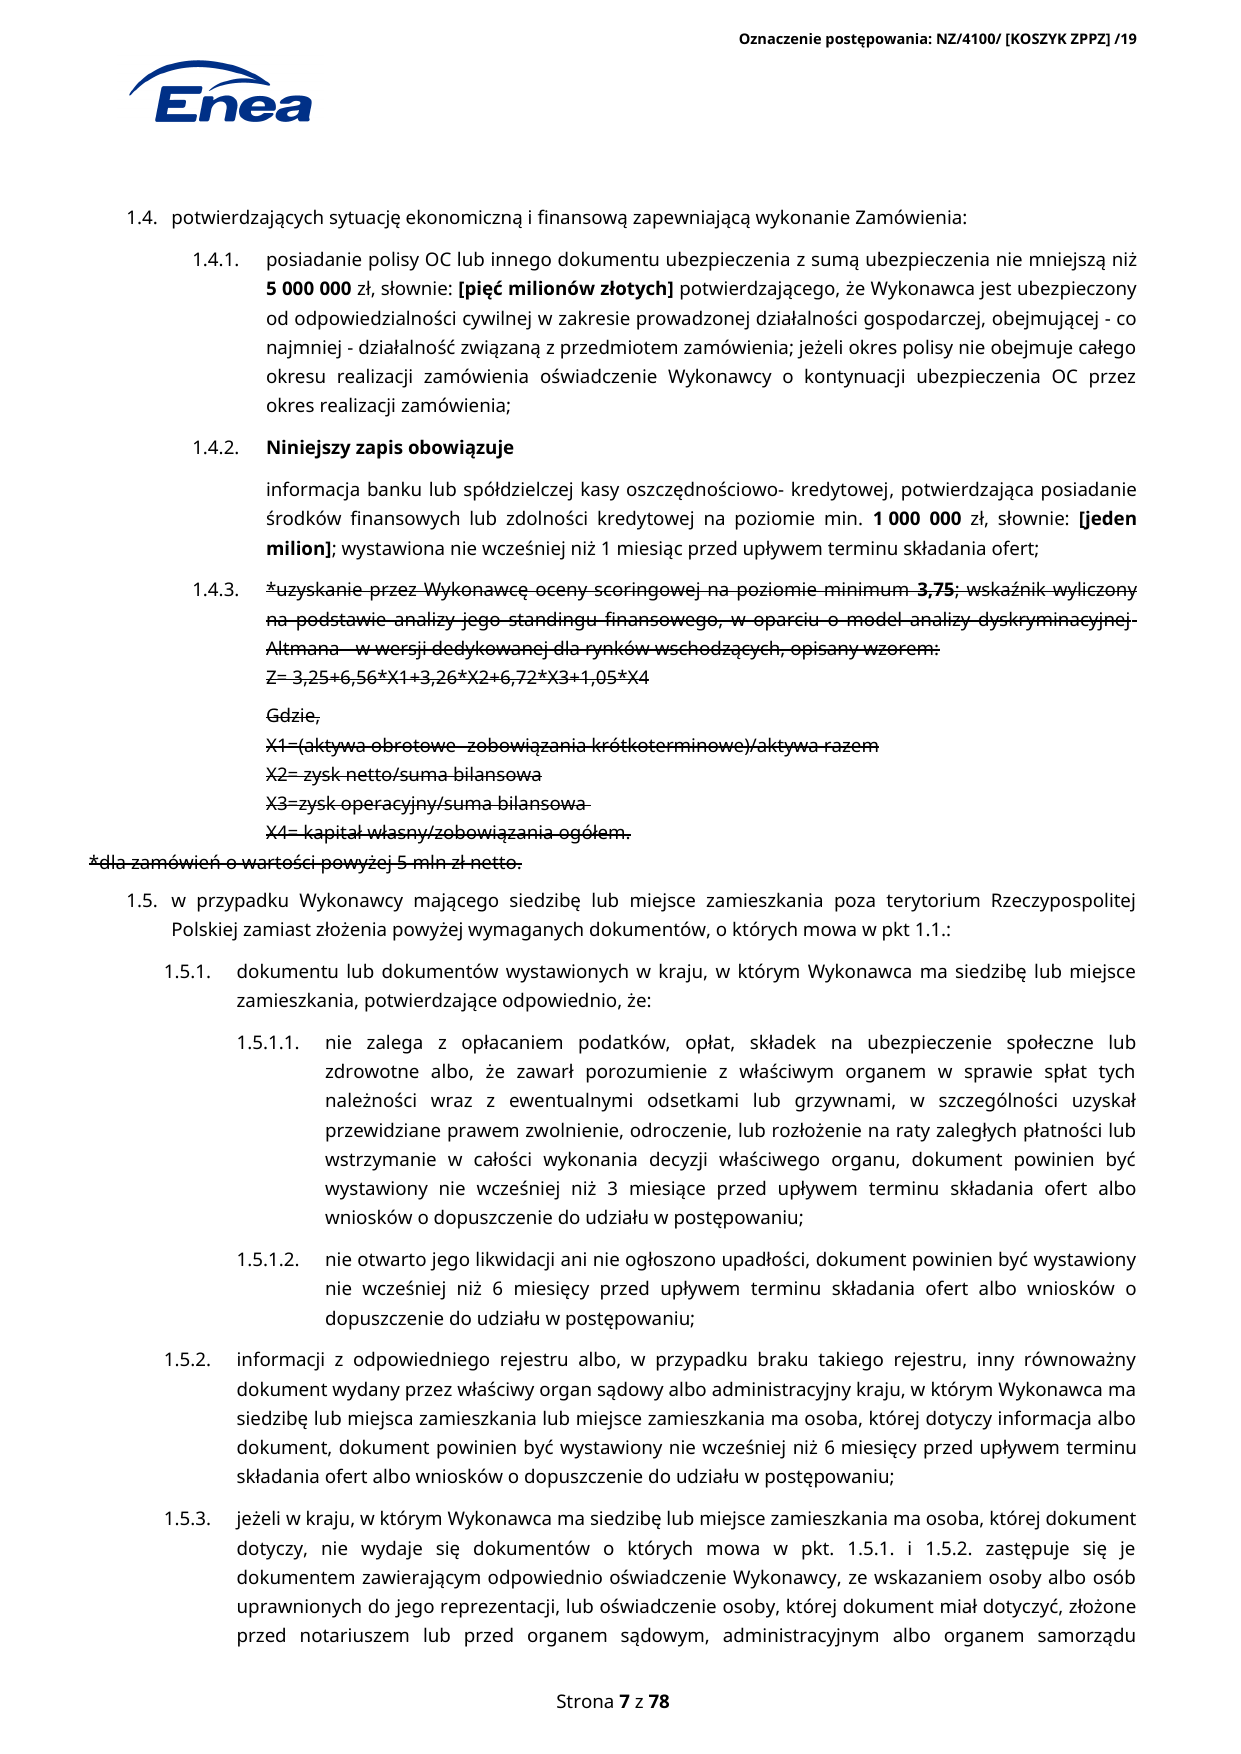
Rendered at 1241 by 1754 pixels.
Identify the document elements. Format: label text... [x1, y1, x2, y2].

list X1=(aktywa obrotowe- zobowiązania krótkoterminowe)/aktywa razem [177, 732, 1137, 757]
list posiadanie polisy OC lub innego dokumentu ubezpieczenia z sumą ubezpieczenia nie mniejszą niż 5 000 000 zł, słownie: [pięć milionów złotych] potwierdzającego, że Wykonawca jest ubezpieczony od odpowiedzialności cywilnej w zakresie prowadzonej działalności gospodarczej, obejmującej - co najmniej - działalność związaną z przedmiotem zamówienia; jeżeli okres polisy nie obejmuje całego okresu realizacji zamówienia oświadczenie Wykonawcy o kontynuacji ubezpieczenia OC przez okres realizacji zamówienia; [192, 246, 1137, 418]
list X4= kapitał własny/zobowiązania ogółem. [177, 820, 1137, 845]
list potwierdzających sytuację ekonomiczną i finansową zapewniającą wykonanie Zamówienia: [126, 204, 1137, 230]
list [164, 1506, 1137, 1648]
list Z= 3,25+6,56*X1+3,26*X2+6,72*X3+1,05*X4 [177, 664, 1137, 690]
list *uzyskanie przez Wykonawcę oceny scoringowej na poziomie minimum 3,75; wskaźnik wyliczony na podstawie analizy jego standingu finansowego, w oparciu o model analizy dyskryminacyjnej Altmana - w wersji dedykowanej dla rynków wschodzących, opisany wzorem: [192, 577, 1137, 661]
list dokumentu lub dokumentów wystawionych w kraju, w którym Wykonawca ma siedzibę lub miejsce zamieszkania, potwierdzające odpowiednio, że: [164, 958, 1137, 1013]
list informacji z odpowiedniego rejestru albo, w przypadku braku takiego rejestru, inny równoważny dokument wydany przez właściwy organ sądowy albo administracyjny kraju, w którym Wykonawca ma siedzibę lub miejsca zamieszkania lub miejsce zamieszkania ma osoba, której dotyczy informacja albo dokument, dokument powinien być wystawiony nie wcześniej niż 6 miesięcy przed upływem terminu składania ofert albo wniosków o dopuszczenie do udziału w postępowaniu; [164, 1347, 1137, 1489]
list Gdzie, [177, 703, 1137, 728]
list nie zalega z opłacaniem podatków, opłat, składek na ubezpieczenie społeczne lub zdrowotne albo, że zawarł porozumienie z właściwym organem w sprawie spłat tych należności wraz z ewentualnymi odsetkami lub grzywnami, w szczególności uzyskał przewidziane prawem zwolnienie, odroczenie, lub rozłożenie na raty zaległych płatności lub wstrzymanie w całości wykonania decyzji właściwego organu, dokument powinien być wystawiony nie wcześniej niż 3 miesiące przed upływem terminu składania ofert albo wniosków o dopuszczenie do udziału w postępowaniu; [236, 1029, 1137, 1230]
picture [117, 50, 324, 124]
list X2= zysk netto/suma bilansowa [177, 761, 1137, 787]
list w przypadku Wykonawcy mającego siedzibę lub miejsce zamieszkania poza terytorium Rzeczypospolitej Polskiej zamiast złożenia powyżej wymaganych dokumentów, o których mowa w pkt 1.1.: [126, 887, 1137, 942]
list X3=zysk operacyjny/suma bilansowa [177, 790, 1137, 816]
text *dla zamówień o wartości powyżej 5 mln zł netto. [89, 849, 1137, 874]
list nie otwarto jego likwidacji ani nie ogłoszono upadłości, dokument powinien być wystawiony nie wcześniej niż 6 miesięcy przed upływem terminu składania ofert albo wniosków o dopuszczenie do udziału w postępowaniu; [236, 1246, 1137, 1331]
text informacja banku lub spółdzielczej kasy oszczędnościowo- kredytowej, potwierdzająca posiadanie środków finansowych lub zdolności kredytowej na poziomie min. 1 000 000 zł, słownie: [jeden milion]; wystawiona nie wcześniej niż 1 miesiąc przed upływem terminu składania ofert; [266, 476, 1137, 560]
